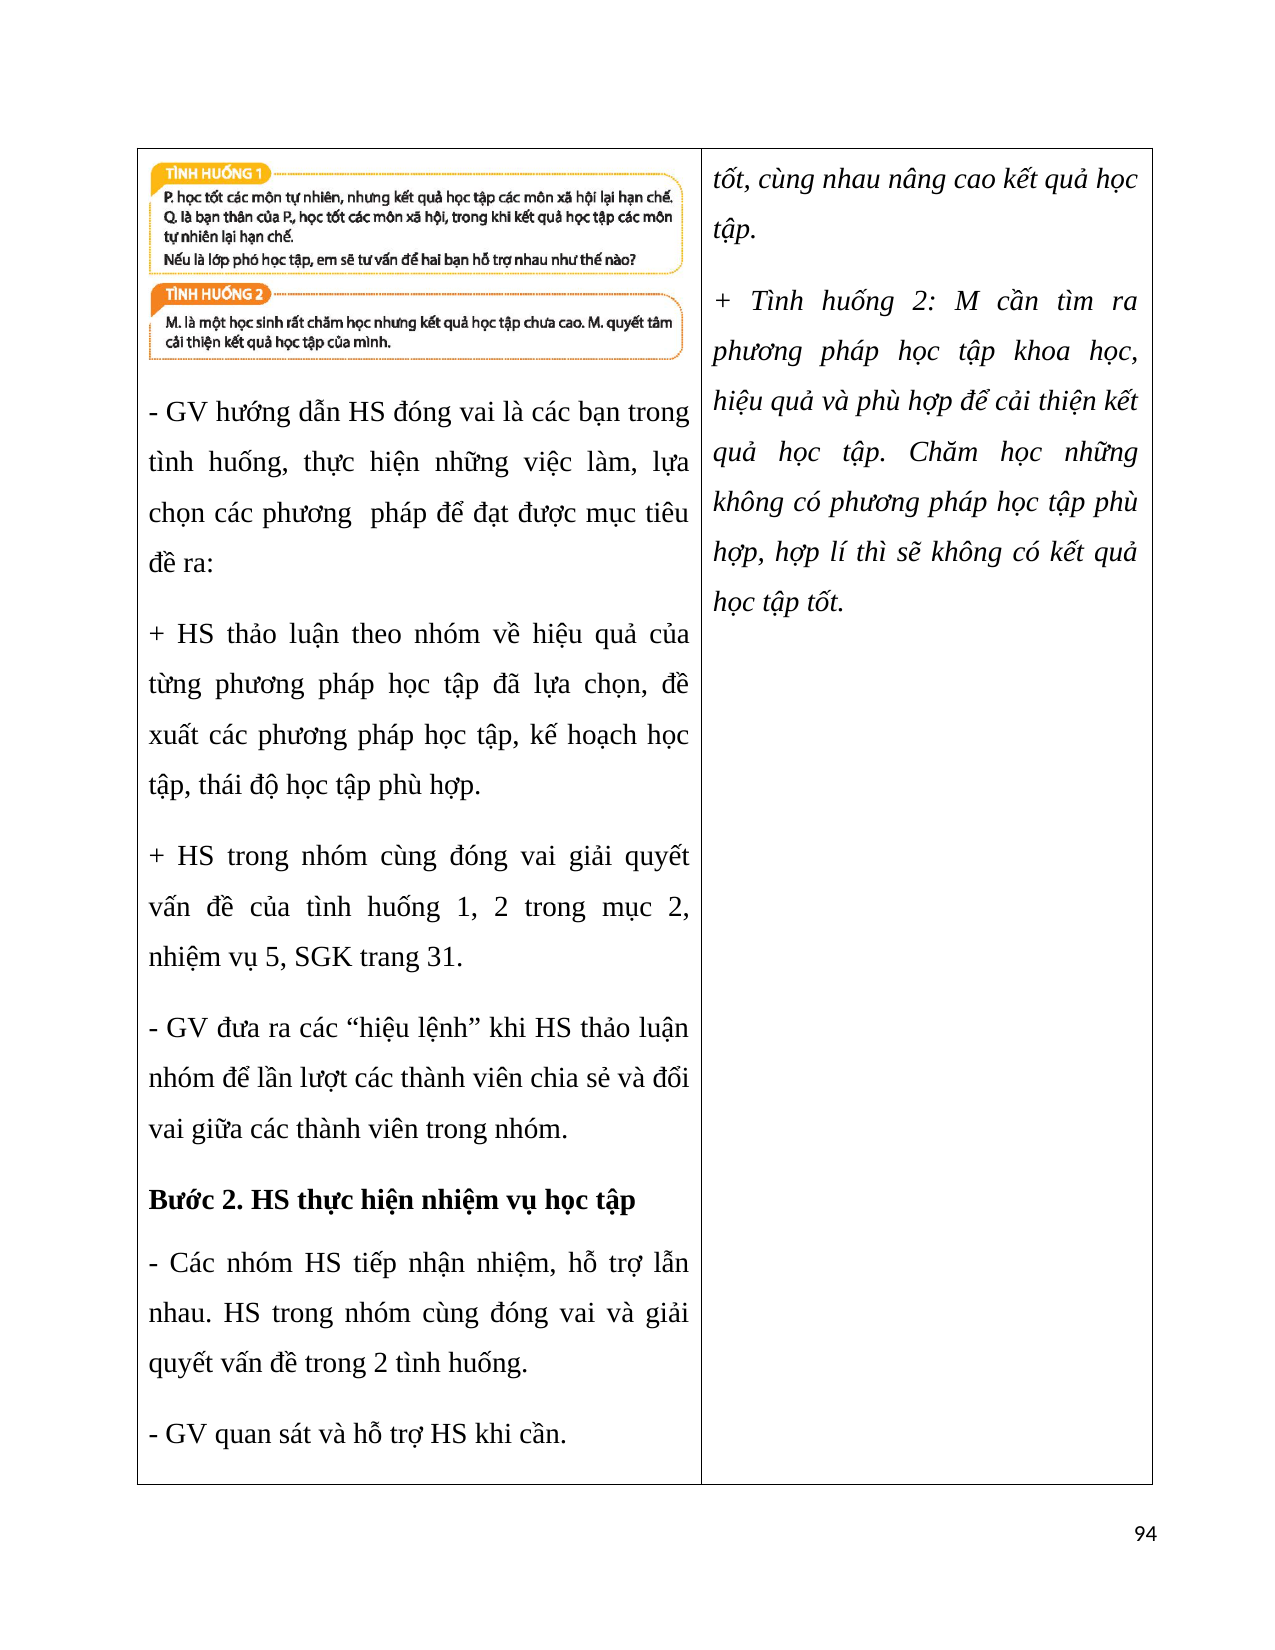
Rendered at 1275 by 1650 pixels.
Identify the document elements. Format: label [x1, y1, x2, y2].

table_cell [702, 149, 1152, 1484]
table_cell [138, 149, 701, 1484]
picture [148, 161, 684, 360]
